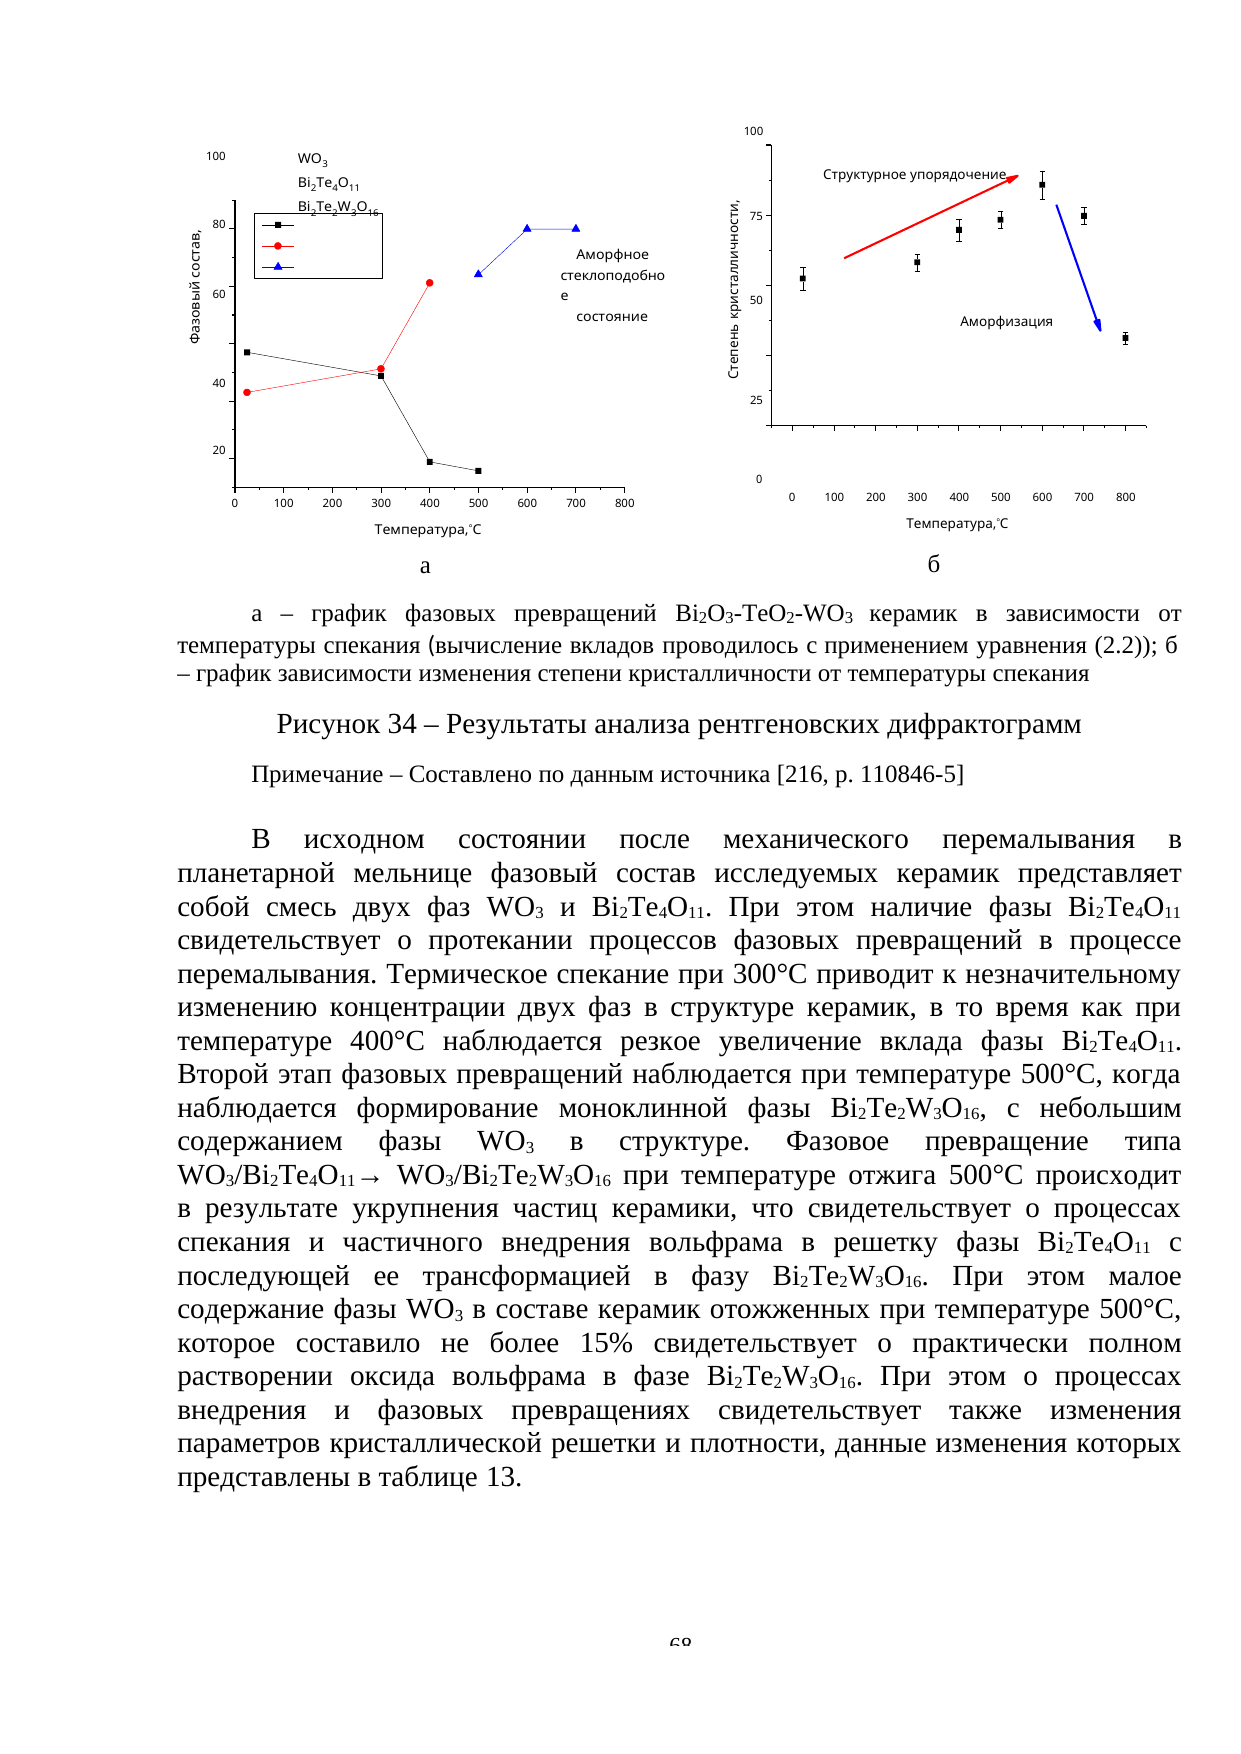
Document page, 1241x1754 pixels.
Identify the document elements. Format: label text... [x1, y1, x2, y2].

text Рисунок 34 – Результаты анализа рентгеновских дифрактограмм [144, 706, 1214, 740]
text В исходном состоянии после механического перемалывания в планетарной мельнице фазовый состав исследуемых керамик представляет собой смесь двух фаз WO3 и Bi2Te4O11. При этом наличие фазы Bi2Te4O11 свидетельствует о протекании процессов фазовых превращений в процессе перемалывания. Термическое спекание при 300°С приводит к незначительному изменению концентрации двух фаз в структуре керамик, в то время как при температуре 400°С наблюдается резкое увеличение вклада фазы Bi2Te4O11. Второй этап фазовых превращений наблюдается при температуре 500°С, когда наблюдается формирование моноклинной фазы Bi2Te2W3O16, с небольшим содержанием фазы WO3 в структуре. Фазовое превращение типа WO3/Bi2Te4O11→ WO3/Bi2Te2W3O16 при температуре отжига 500°C происходит в результате укрупнения частиц керамики, что свидетельствует о процессах спекания и частичного внедрения вольфрама в решетку фазы Bi2Te4O11 с последующей ее трансформацией в фазу Bi2Te2W3O16. При этом малое содержание фазы WO3 в составе керамик отожженных при температуре 500°C, которое составило не более 15% свидетельствует о практически полном растворении оксида вольфрама в фазе Bi2Te2W3O16. При этом о процессах внедрения и фазовых превращениях свидетельствует также изменения параметров кристаллической решетки и плотности, данные изменения которых представлены в таблице 13. [177, 822, 1182, 1492]
text Температура,C [217, 520, 638, 538]
text 0 100 200 300 400 500 600 700 800 [228, 495, 638, 511]
text a [212, 550, 638, 579]
text 20 [212, 442, 1215, 458]
text 50 [749, 292, 1215, 308]
text 100 [743, 123, 1215, 139]
text 80 [144, 217, 225, 232]
text б [668, 549, 1200, 578]
text 40 [144, 376, 294, 391]
text Температура,C [699, 513, 1215, 532]
text 75 [749, 208, 1215, 223]
text 25 [299, 392, 1213, 408]
text 0 [756, 472, 1215, 487]
text 60 [144, 286, 225, 301]
text а – график фазовых превращений Bi2O3-TeO2-WO3 керамик в зависимости от температуры спекания (вычисление вкладов проводилось с применением уравнения (2.2)); б [177, 598, 1181, 660]
text – график зависимости изменения степени кристалличности от температуры спекания [177, 660, 1215, 687]
text WO3 Bi2Te4O11 Bi2Te2W3O16 [298, 149, 380, 219]
text 0 100 200 300 400 500 600 700 800 [709, 489, 1215, 505]
text Аморфное стеклоподобное [560, 244, 669, 305]
text 100 [144, 148, 225, 163]
text состояние [576, 307, 672, 326]
text Примечание – Составлено по данным источника [216, p. 110846-5] [251, 759, 1215, 788]
